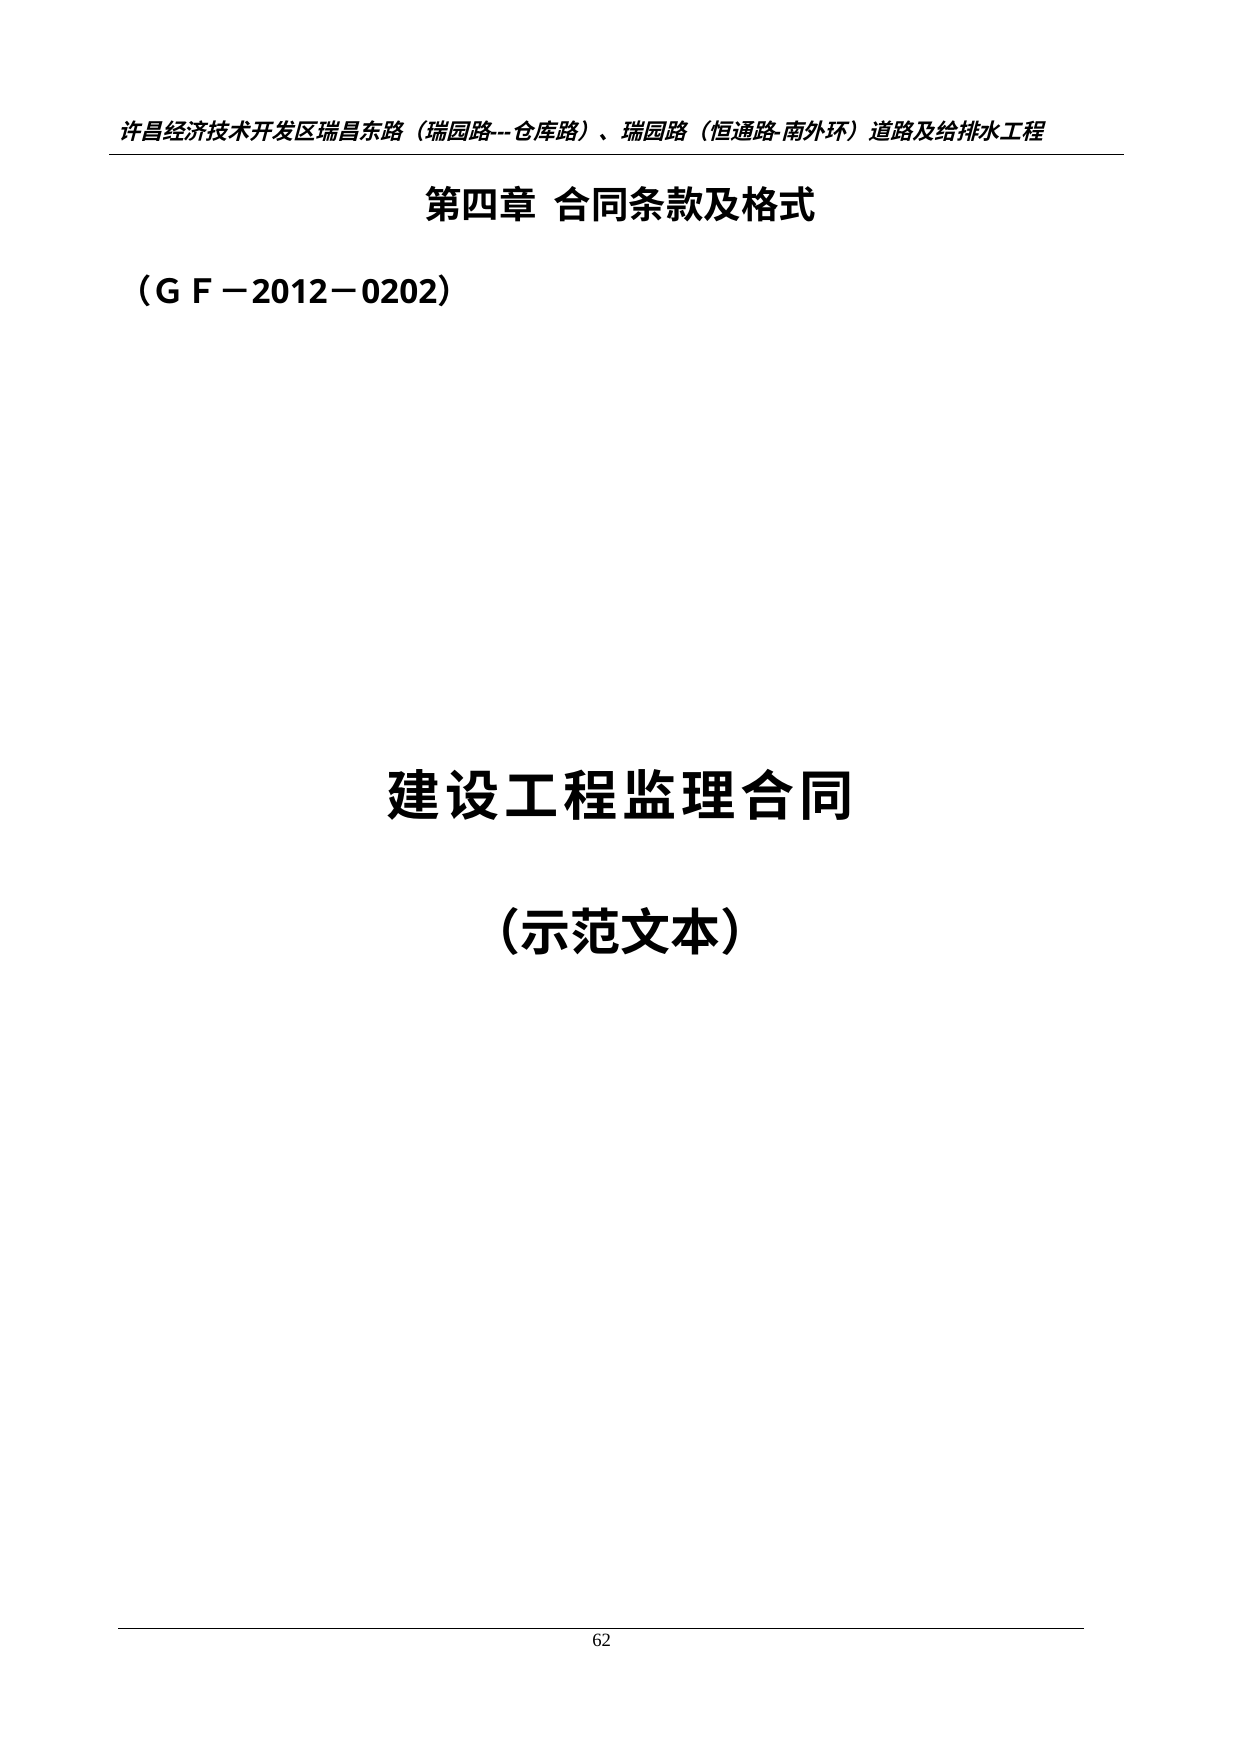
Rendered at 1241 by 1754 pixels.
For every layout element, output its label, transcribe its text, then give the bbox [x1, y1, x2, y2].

text （ＧＦ－2012－0202） [118, 256, 1122, 321]
text 第四章 合同条款及格式 [118, 175, 1122, 229]
text （示范文本） [118, 879, 1122, 977]
text 建设工程监理合同 [118, 743, 1122, 840]
